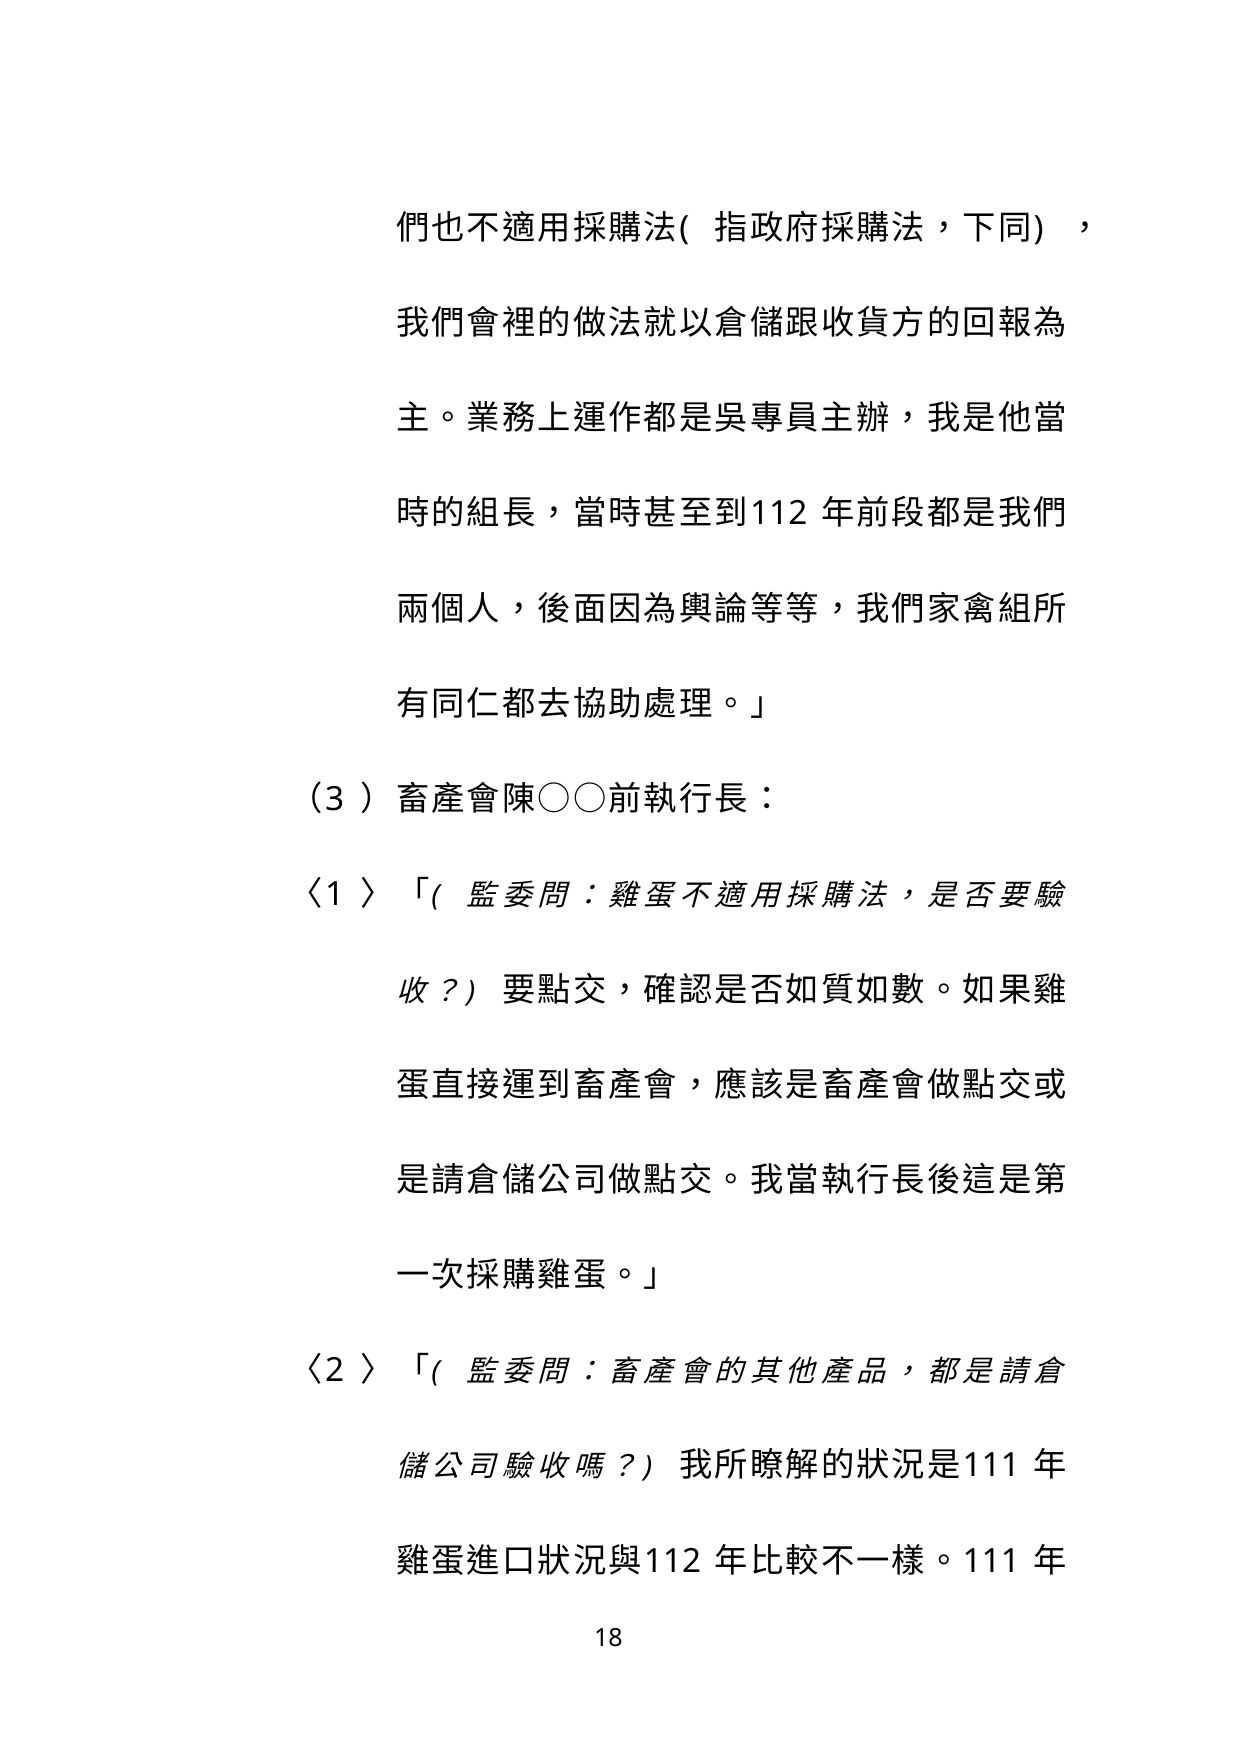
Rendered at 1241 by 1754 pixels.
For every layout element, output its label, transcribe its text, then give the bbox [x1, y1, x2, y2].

subtitle 「(監委問：雞蛋品質規格是誰去負責看的？為什麼沒有監驗、複驗？)人力是不夠，我們也不適用採購法(指政府採購法，下同)，我們會裡的做法就以倉儲跟收貨方的回報為主。業務上運作都是吳專員主辦，我是他當時的組長，當時甚至到112年前段都是我們兩個人，後面因為輿論等等，我們家禽組所有同仁都去協助處理。」 [281, 177, 1069, 748]
subtitle 「(監委問：畜產會的其他產品，都是請倉儲公司驗收嗎？)我所瞭解的狀況是111年雞蛋進口狀況與112年比較不一樣。111年是要以蛋換蛋，有些蛋進來可能會直接拖運到加工業者那邊。」 [281, 1320, 1069, 1605]
subtitle 「(監委問：雞蛋不適用採購法，是否要驗收？)要點交，確認是否如質如數。如果雞蛋直接運到畜產會，應該是畜產會做點交或是請倉儲公司做點交。我當執行長後這是第一次採購雞蛋。」 [281, 844, 1069, 1320]
subtitle 畜產會陳○○前執行長： [266, 748, 1069, 844]
